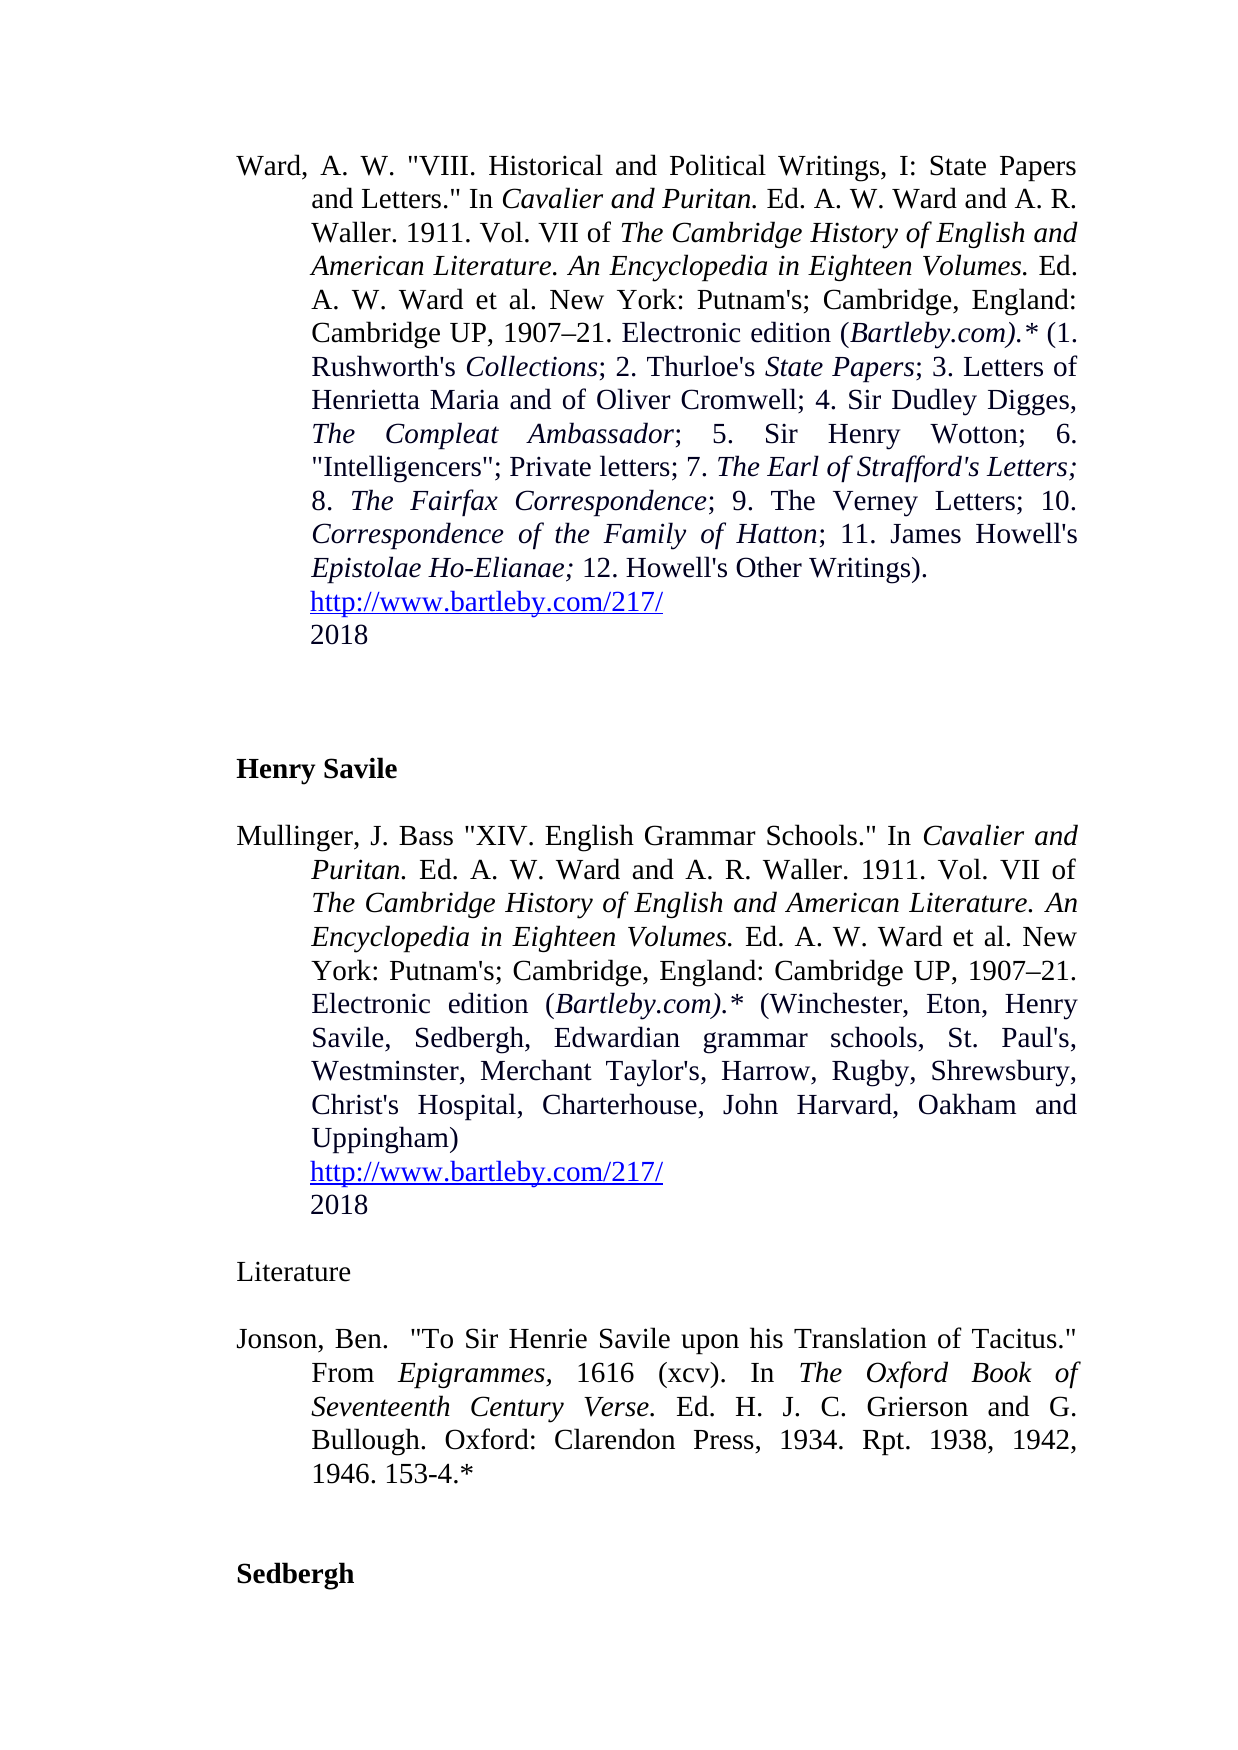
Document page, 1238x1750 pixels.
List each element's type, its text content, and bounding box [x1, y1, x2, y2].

text http://www.bartleby.com/217/ [310, 1154, 1078, 1187]
text Literature [236, 1254, 1078, 1288]
text Mullinger, J. Bass "XIV. English Grammar Schools." In Cavalier and Puritan. Ed. A. W. Ward and A. R. Waller. 1911. Vol. VII of The Cambridge History of English and American Literature. An Encyclopedia in Eighteen Volumes. Ed. A. W. Ward et al. New York: Putnam's; Cambridge, England: Cambridge UP, 1907–21. Electronic edition (Bartleby.com).* (Winchester, Eton, Henry Savile, Sedbergh, Edwardian grammar schools, St. Paul's, Westminster, Merchant Taylor's, Harrow, Rugby, Shrewsbury, Christ's Hospital, Charterhouse, John Harvard, Oakham and Uppingham) [236, 818, 1078, 1154]
text 2018 [310, 617, 1078, 651]
text http://www.bartleby.com/217/ [310, 584, 1078, 617]
text Jonson, Ben. "To Sir Henrie Savile upon his Translation of Tacitus." From Epigrammes, 1616 (xcv). In The Oxford Book of Seventeenth Century Verse. Ed. H. J. C. Grierson and G. Bullough. Oxford: Clarendon Press, 1934. Rpt. 1938, 1942, 1946. 153-4.* [236, 1322, 1078, 1489]
text 2018 [310, 1187, 1078, 1221]
text Henry Savile [236, 751, 1078, 785]
text Sedbergh [236, 1556, 1078, 1590]
text Ward, A. W. "VIII. Historical and Political Writings, I: State Papers and Letters." In Cavalier and Puritan. Ed. A. W. Ward and A. R. Waller. 1911. Vol. VII of The Cambridge History of English and American Literature. An Encyclopedia in Eighteen Volumes. Ed. A. W. Ward et al. New York: Putnam's; Cambridge, England: Cambridge UP, 1907–21. Electronic edition (Bartleby.com).* (1. Rushworth's Collections; 2. Thurloe's State Papers; 3. Letters of Henrietta Maria and of Oliver Cromwell; 4. Sir Dudley Digges, The Compleat Ambassador; 5. Sir Henry Wotton; 6. "Intelligencers"; Private letters; 7. The Earl of Strafford's Letters; 8. The Fairfax Correspondence; 9. The Verney Letters; 10. Correspondence of the Family of Hatton; 11. James Howell's Epistolae Ho-Elianae; 12. Howell's Other Writings). [236, 148, 1078, 584]
